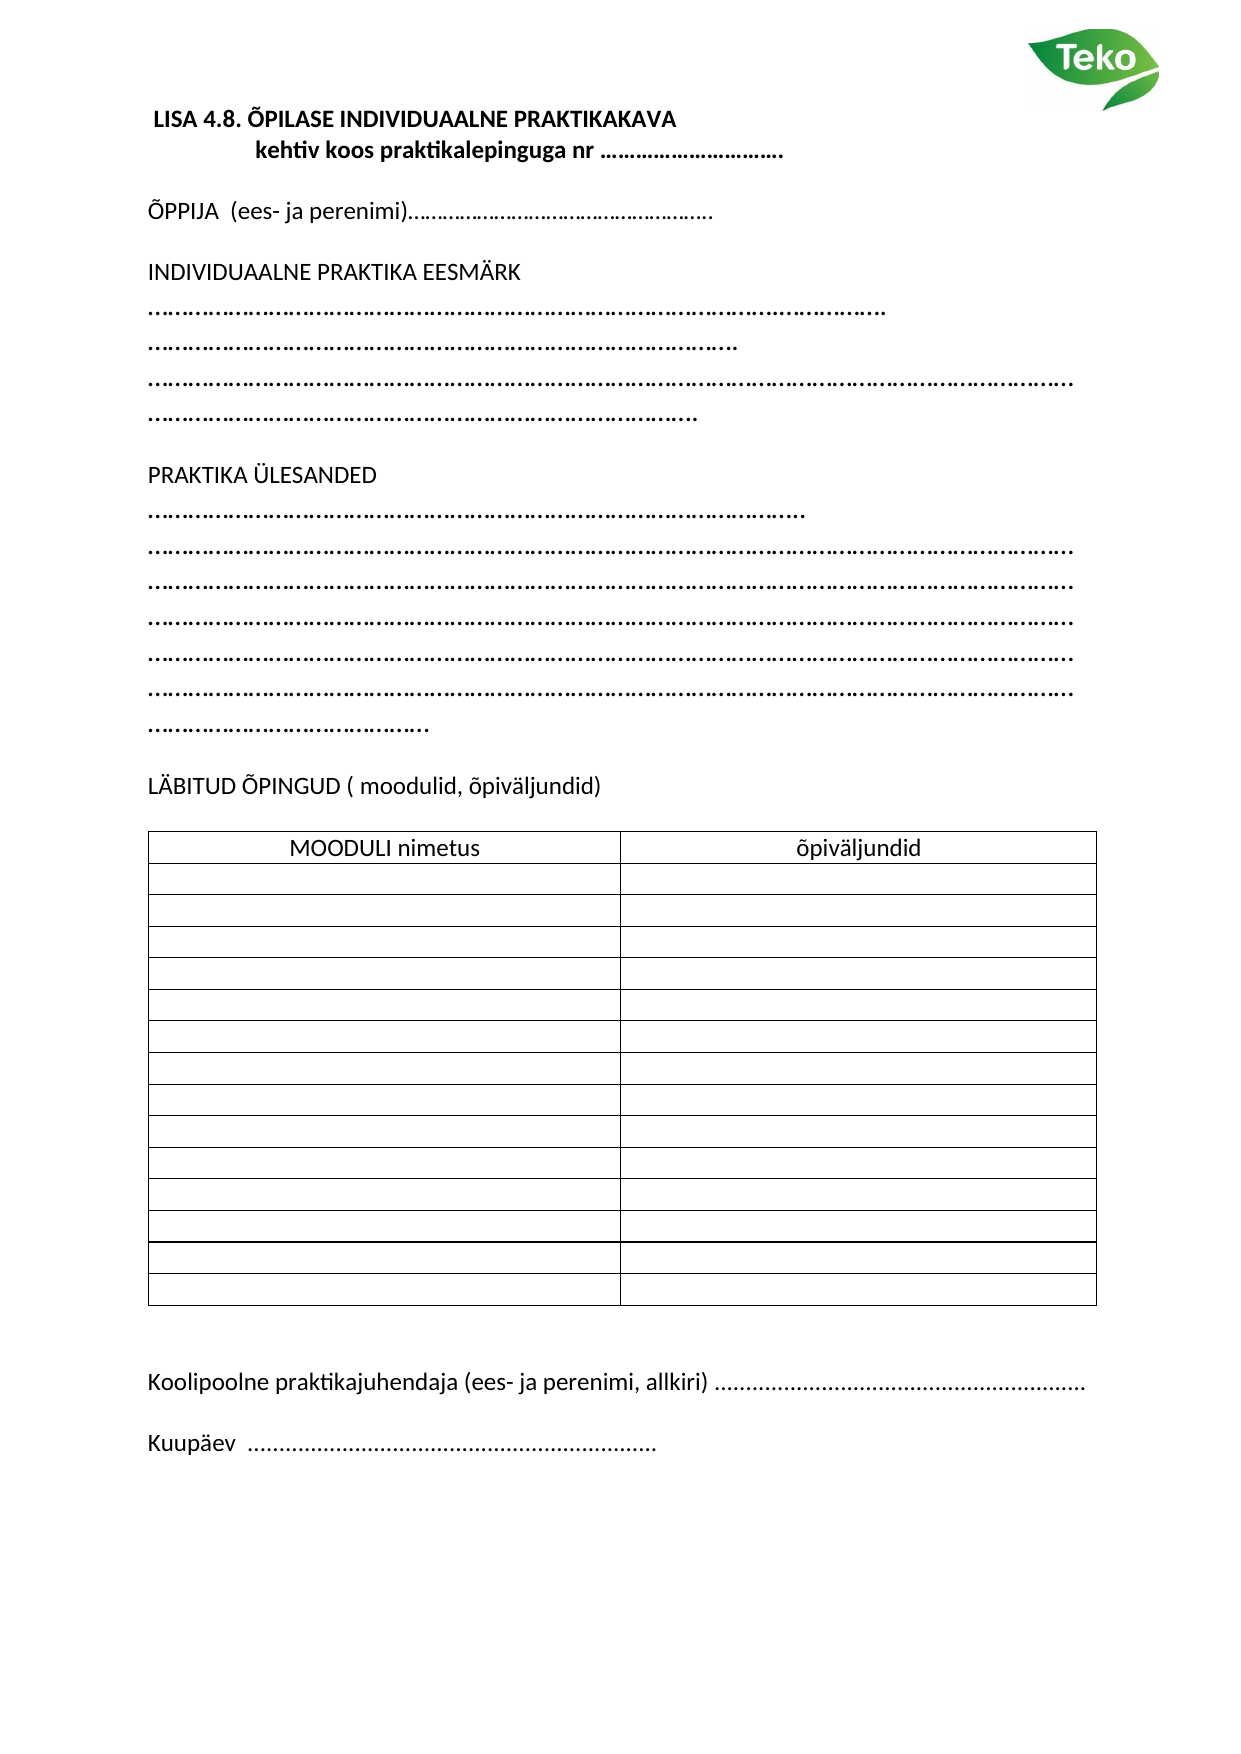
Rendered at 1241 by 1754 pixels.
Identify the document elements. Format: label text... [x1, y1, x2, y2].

table_cell [621, 1053, 1096, 1083]
table_cell [621, 1148, 1096, 1178]
table_cell [149, 1243, 620, 1273]
table_cell [149, 895, 620, 926]
table_cell [621, 895, 1096, 926]
text ……………………………………………………………………………………..………………………………………………………………………………………………………………………………………………………………………………………………………………………………………………………………………………………………………………………………………………………………………………………………………………………………………………………………………………………………………………………………………………………………………………………………………………………………………………………………………… [148, 490, 1092, 739]
table_cell [621, 958, 1096, 989]
text ………………………………………………………………………………….…………….…………………………………………………………………………….…………………………………………………………………………………………………………………………………………………………………………………………………. [148, 287, 1092, 429]
text PRAKTIKA ÜLESANDED [148, 459, 1092, 490]
table_cell [621, 1274, 1096, 1304]
table_cell [149, 1053, 620, 1083]
text Koolipoolne praktikajuhendaja (ees- ja perenimi, allkiri) ........................................................... [148, 1367, 1092, 1397]
text ÕPPIJA (ees- ja perenimi)…………………………………………….. [148, 195, 1092, 226]
table_cell [149, 1274, 620, 1304]
text Kuupäev ................................................................. [148, 1428, 1092, 1458]
table_cell [149, 1179, 620, 1210]
text LÄBITUD ÕPINGUD ( moodulid, õpiväljundid) [148, 770, 1092, 801]
table_cell [621, 927, 1096, 957]
table_cell [149, 1021, 620, 1052]
table_cell [149, 864, 620, 894]
table_cell [621, 864, 1096, 894]
table_cell [621, 1021, 1096, 1052]
table_cell [149, 990, 620, 1020]
table_cell [621, 1116, 1096, 1147]
text INDIVIDUAALNE PRAKTIKA EESMÄRK [148, 256, 1092, 287]
text LISA 4.8. ÕPILASE INDIVIDUAALNE PRAKTIKAKAVA [148, 103, 1092, 134]
table_cell [621, 1243, 1096, 1273]
picture [1028, 29, 1159, 111]
table_cell [149, 958, 620, 989]
table_cell [149, 1116, 620, 1147]
table_cell [149, 1211, 620, 1241]
table_header MOODULI nimetus [149, 832, 620, 863]
table_cell [149, 1085, 620, 1115]
table_cell [621, 1179, 1096, 1210]
table_cell [621, 990, 1096, 1020]
table_cell [149, 1148, 620, 1178]
text kehtiv koos praktikalepinguga nr …………………………. [148, 134, 1092, 164]
table_cell [621, 1085, 1096, 1115]
table_cell [149, 927, 620, 957]
table_cell [621, 1211, 1096, 1241]
table_header õpiväljundid [621, 832, 1096, 863]
